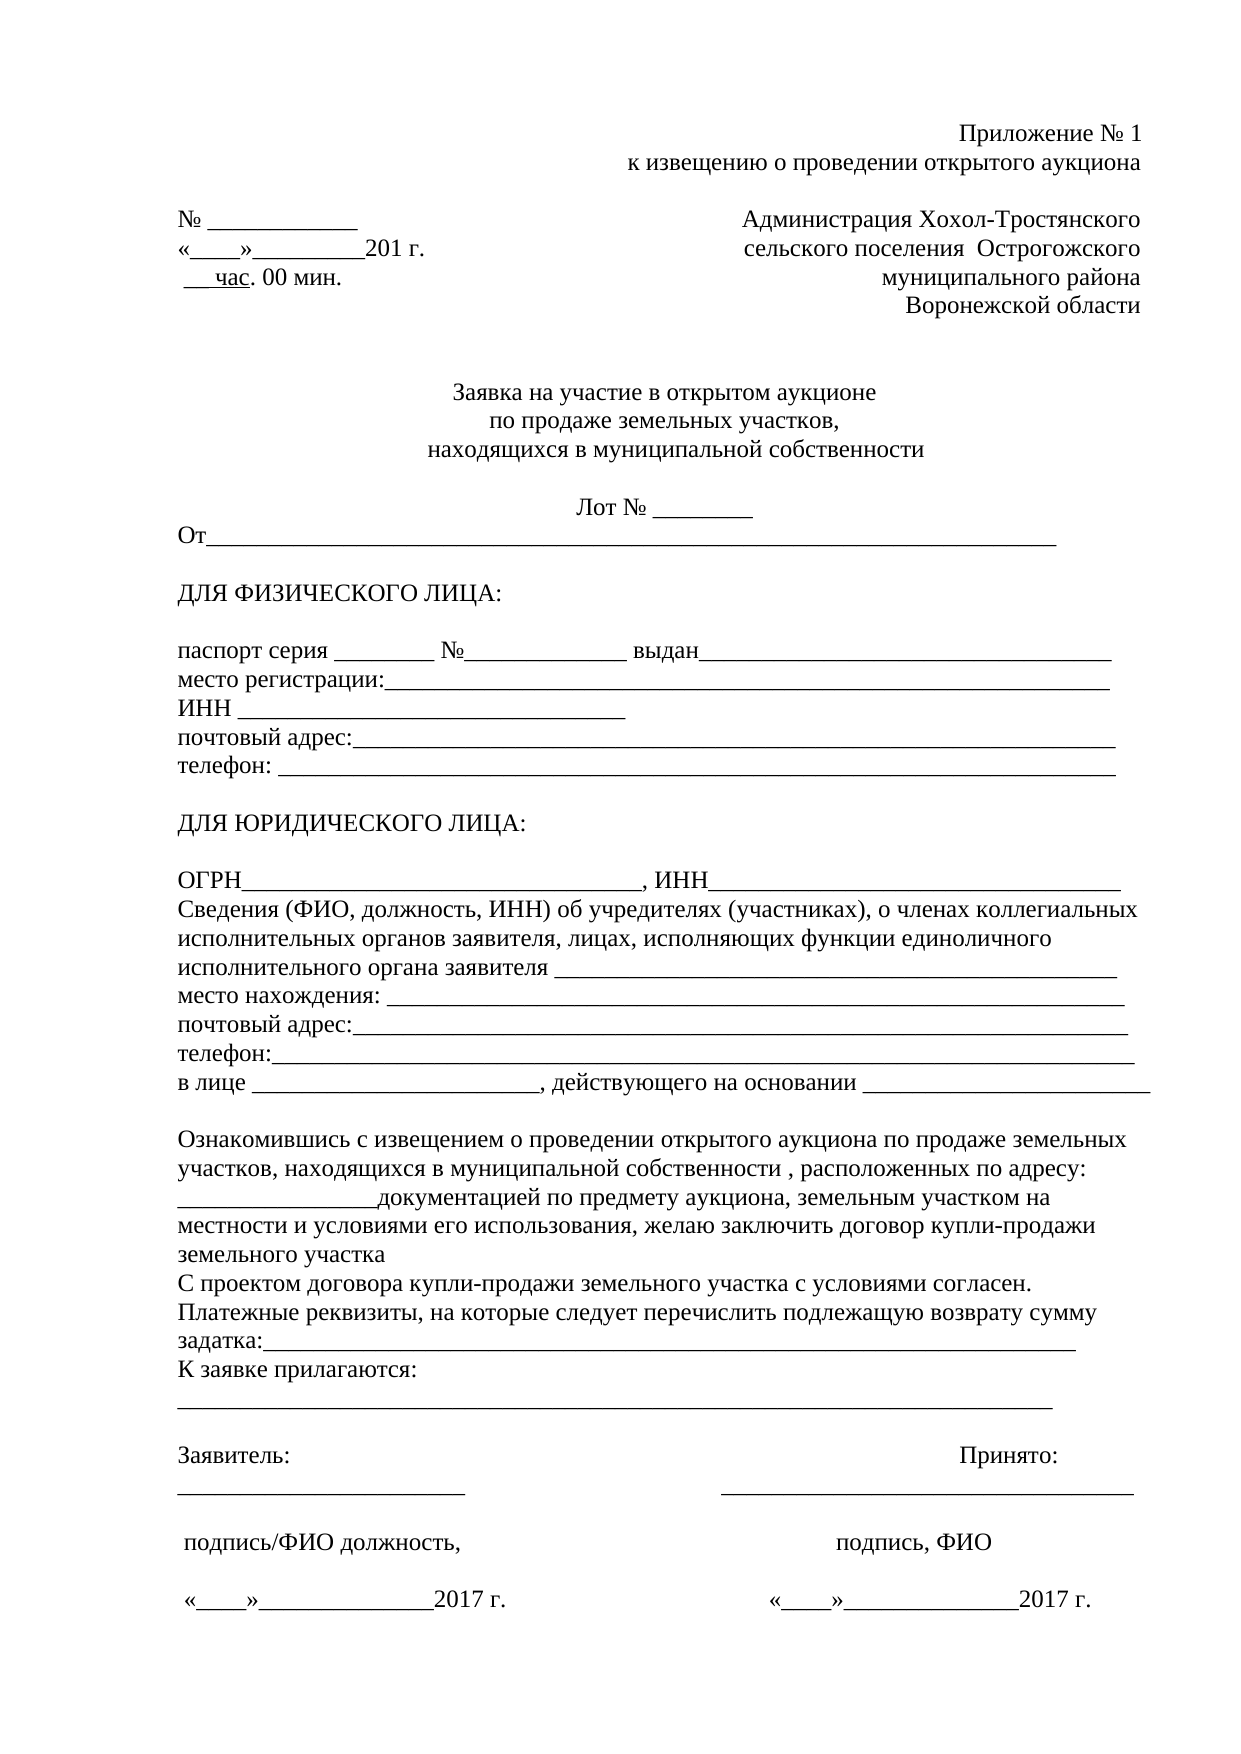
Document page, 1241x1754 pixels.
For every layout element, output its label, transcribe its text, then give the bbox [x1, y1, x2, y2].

text ИНН _______________________________ [177, 693, 1152, 722]
text ОГРН________________________________, ИНН_________________________________ [177, 866, 1152, 894]
text От____________________________________________________________________ [177, 521, 1152, 549]
text Приложение № 1 [177, 118, 1152, 147]
text ДЛЯ ФИЗИЧЕСКОГО ЛИЦА: [177, 578, 1152, 607]
text к извещению о проведении открытого аукциона [177, 147, 1152, 176]
text Платежные реквизиты, на которые следует перечислить подлежащую возврату сумму задатка:_________________________________________________________________ [177, 1297, 1152, 1354]
text ДЛЯ ЮРИДИЧЕСКОГО ЛИЦА: [177, 808, 1152, 837]
text почтовый адрес:______________________________________________________________ [177, 1009, 1152, 1038]
text место регистрации:__________________________________________________________ [177, 664, 1152, 693]
text _______________________ _________________________________ [177, 1469, 1152, 1498]
text Сведения (ФИО, должность, ИНН) об учредителях (участниках), о членах коллегиальных исполнительных органов заявителя, лицах, исполняющих функции единоличного исполнительного органа заявителя _____________________________________________ [177, 894, 1152, 981]
text Заявитель: Принято: [177, 1441, 1152, 1469]
text телефон: ___________________________________________________________________ [177, 751, 1152, 779]
text паспорт серия ________ №_____________ выдан_________________________________ [177, 636, 1152, 664]
text по продаже земельных участков, [177, 406, 1152, 434]
text К заявке прилагаются: [177, 1354, 1152, 1383]
text ______________________________________________________________________ [177, 1383, 1152, 1412]
table_header Администрация Хохол-Тростянского сельского поселения Острогожского муниципального района Воронежской области [675, 204, 1152, 348]
text С проектом договора купли-продажи земельного участка с условиями согласен. [177, 1268, 1152, 1297]
text почтовый адрес:_____________________________________________________________ [177, 722, 1152, 751]
text подпись/ФИО должность, подпись, ФИО [177, 1527, 1152, 1556]
text Ознакомившись с извещением о проведении открытого аукциона по продаже земельных участков, находящихся в муниципальной собственности , расположенных по адресу: ________________документацией по предмету аукциона, земельным участком на местности и условиями его использования, желаю заключить договор купли-продажи земельного участка [177, 1124, 1152, 1268]
text место нахождения: ___________________________________________________________ [177, 981, 1152, 1009]
text «____»______________2017 г. «____»______________2017 г. [177, 1584, 1152, 1613]
table_header № ____________ «____»_________201 г. __ час. 00 мин. [166, 204, 675, 348]
text Заявка на участие в открытом аукционе [177, 377, 1152, 406]
text Лот № ________ [177, 492, 1152, 521]
text телефон:_____________________________________________________________________ [177, 1038, 1152, 1067]
text находящихся в муниципальной собственности [177, 434, 1152, 463]
text в лице _______________________, действующего на основании _______________________ [177, 1067, 1152, 1096]
